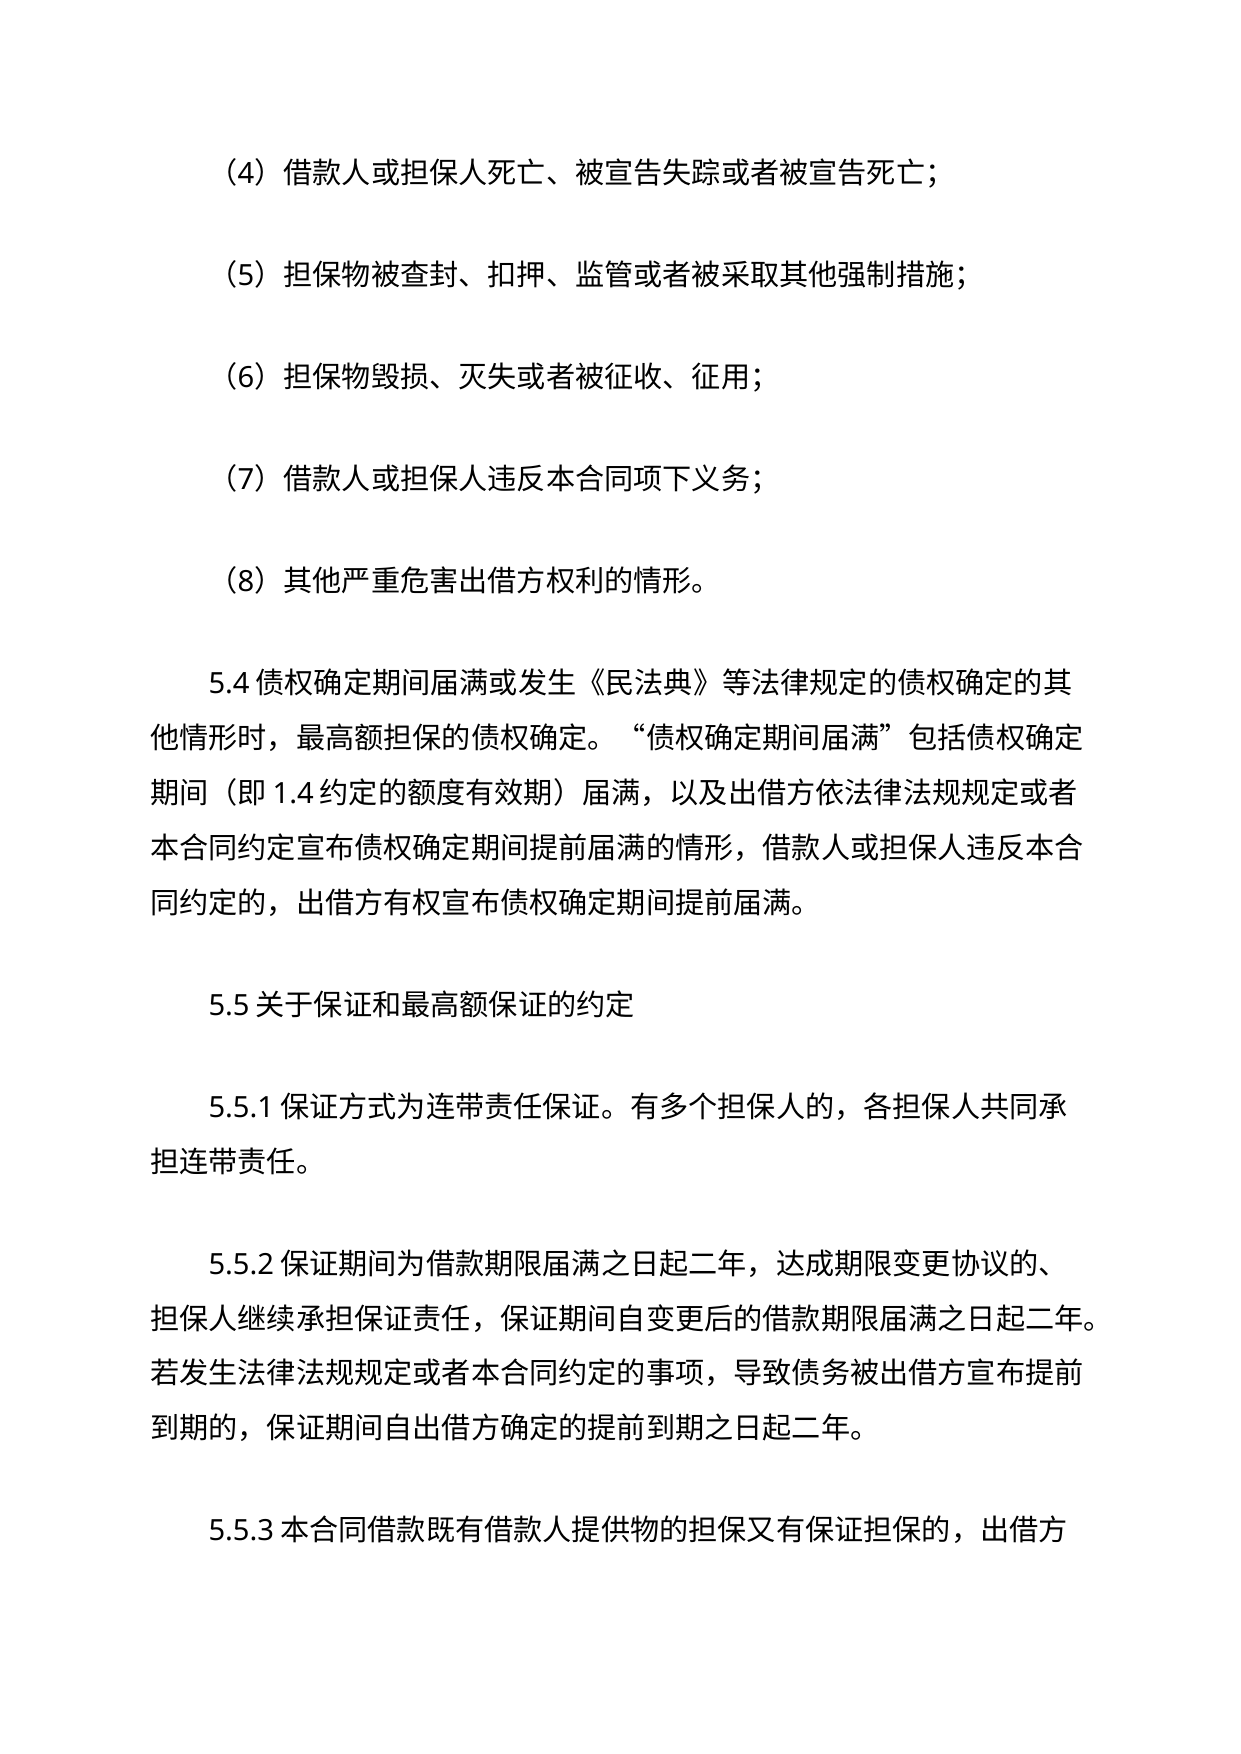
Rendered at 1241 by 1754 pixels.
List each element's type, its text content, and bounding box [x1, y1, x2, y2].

text （5）担保物被查封、扣押、监管或者被采取其他强制措施； [150, 252, 1090, 294]
text 5.5.2保证期间为借款期限届满之日起二年，达成期限变更协议的、担保人继续承担保证责任，保证期间自变更后的借款期限届满之日起二年。若发生法律法规规定或者本合同约定的事项，导致债务被出借方宣布提前到期的，保证期间自出借方确定的提前到期之日起二年。 [150, 1240, 1090, 1447]
text 5.4债权确定期间届满或发生《民法典》等法律规定的债权确定的其他情形时，最高额担保的债权确定。“债权确定期间届满”包括债权确定期间（即1.4约定的额度有效期）届满，以及出借方依法律法规规定或者本合同约定宣布债权确定期间提前届满的情形，借款人或担保人违反本合同约定的，出借方有权宣布债权确定期间提前届满。 [150, 660, 1090, 922]
text （4）借款人或担保人死亡、被宣告失踪或者被宣告死亡； [150, 150, 1090, 192]
text （6）担保物毁损、灭失或者被征收、征用； [150, 354, 1090, 396]
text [150, 1507, 1090, 1549]
text 5.5关于保证和最高额保证的约定 [150, 981, 1090, 1024]
text （8）其他严重危害出借方权利的情形。 [150, 558, 1090, 600]
text 5.5.1保证方式为连带责任保证。有多个担保人的，各担保人共同承担连带责任。 [150, 1083, 1090, 1181]
text （7）借款人或担保人违反本合同项下义务； [150, 456, 1090, 498]
